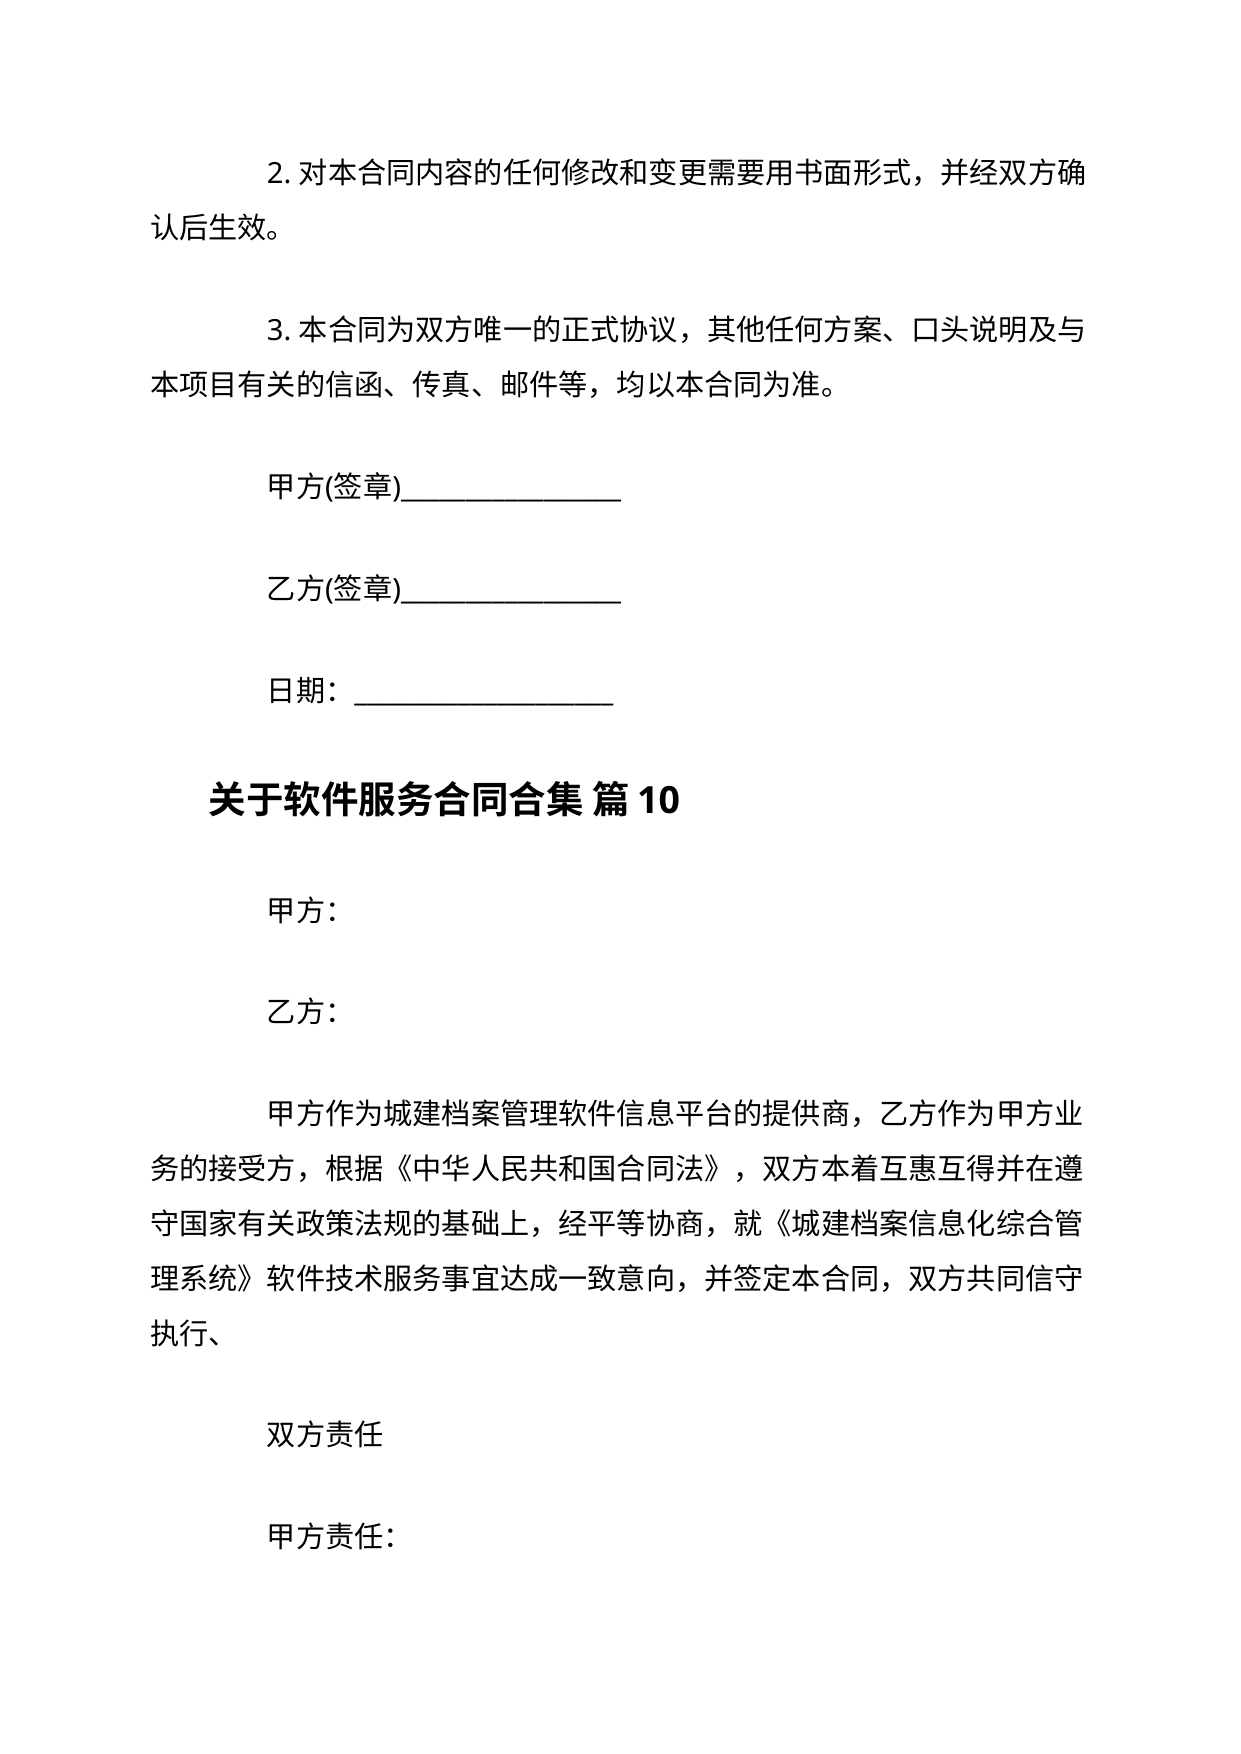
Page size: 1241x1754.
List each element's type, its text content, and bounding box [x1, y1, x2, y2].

text 关于软件服务合同合集 篇10 [150, 769, 1090, 824]
text 甲方责任： [150, 1514, 1090, 1556]
text 乙方： [150, 989, 1090, 1031]
text 双方责任 [150, 1412, 1090, 1454]
text 日期：____________________ [150, 667, 1090, 710]
text 2. 对本合同内容的任何修改和变更需要用书面形式，并经双方确认后生效。 [150, 150, 1090, 247]
text 乙方(签章)_________________ [150, 566, 1090, 608]
text 甲方： [150, 887, 1090, 929]
text 3. 本合同为双方唯一的正式协议，其他任何方案、口头说明及与本项目有关的信函、传真、邮件等，均以本合同为准。 [150, 307, 1090, 404]
text 甲方作为城建档案管理软件信息平台的提供商，乙方作为甲方业务的接受方，根据《中华人民共和国合同法》，双方本着互惠互得并在遵守国家有关政策法规的基础上，经平等协商，就《城建档案信息化综合管理系统》软件技术服务事宜达成一致意向，并签定本合同，双方共同信守执行、 [150, 1091, 1090, 1352]
text 甲方(签章)_________________ [150, 463, 1090, 506]
